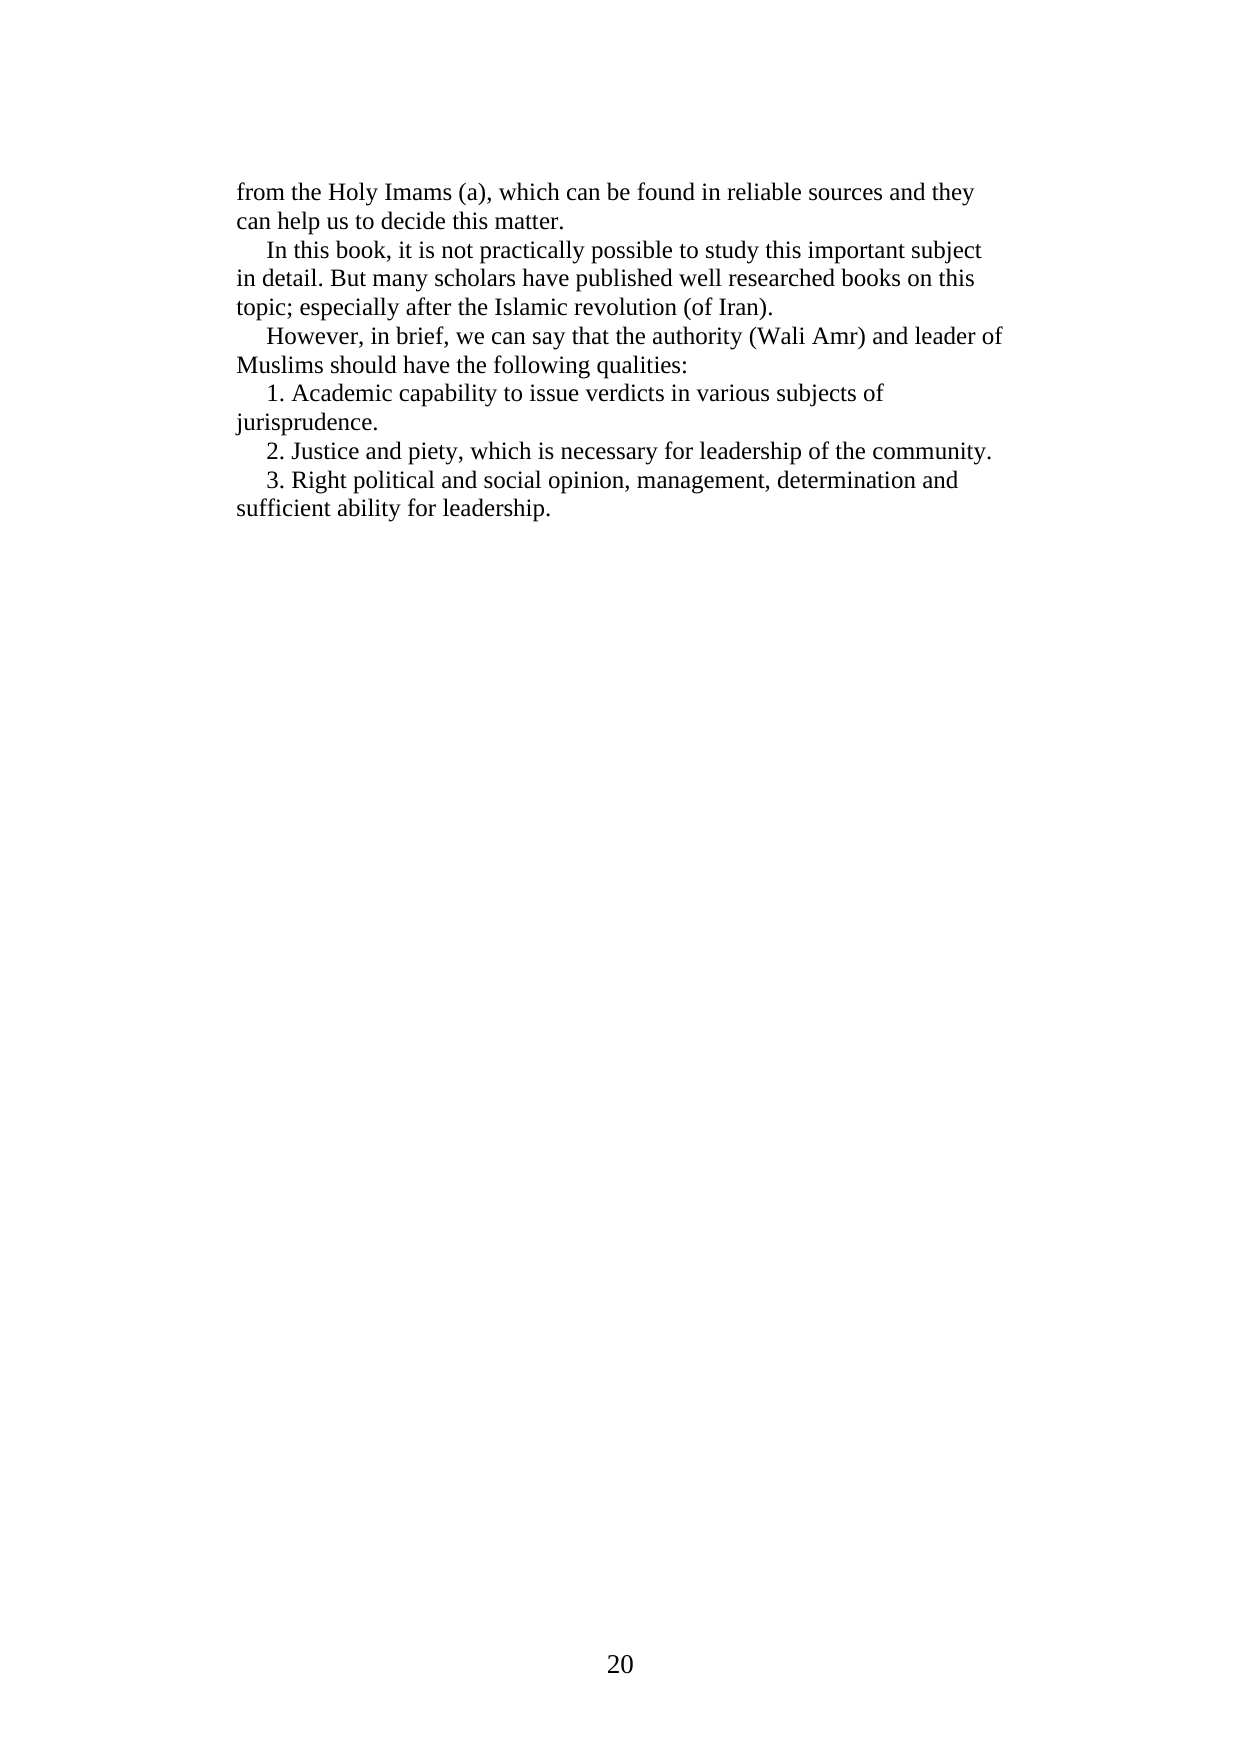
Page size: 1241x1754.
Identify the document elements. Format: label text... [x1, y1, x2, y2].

text 3. Right political and social opinion, management, determination and sufficient ability for leadership. [236, 465, 1004, 522]
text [236, 177, 1004, 235]
text 1. Academic capability to issue verdicts in various subjects of jurisprudence. [236, 378, 1004, 436]
text 2. Justice and piety, which is necessary for leadership of the community. [236, 436, 1004, 465]
text In this book, it is not practically possible to study this important subject in detail. But many scholars have published well researched books on this topic; especially after the Islamic revolution (of Iran). [236, 235, 1004, 321]
text However, in brief, we can say that the authority (Wali Amr) and leader of Muslims should have the following qualities: [236, 321, 1004, 378]
